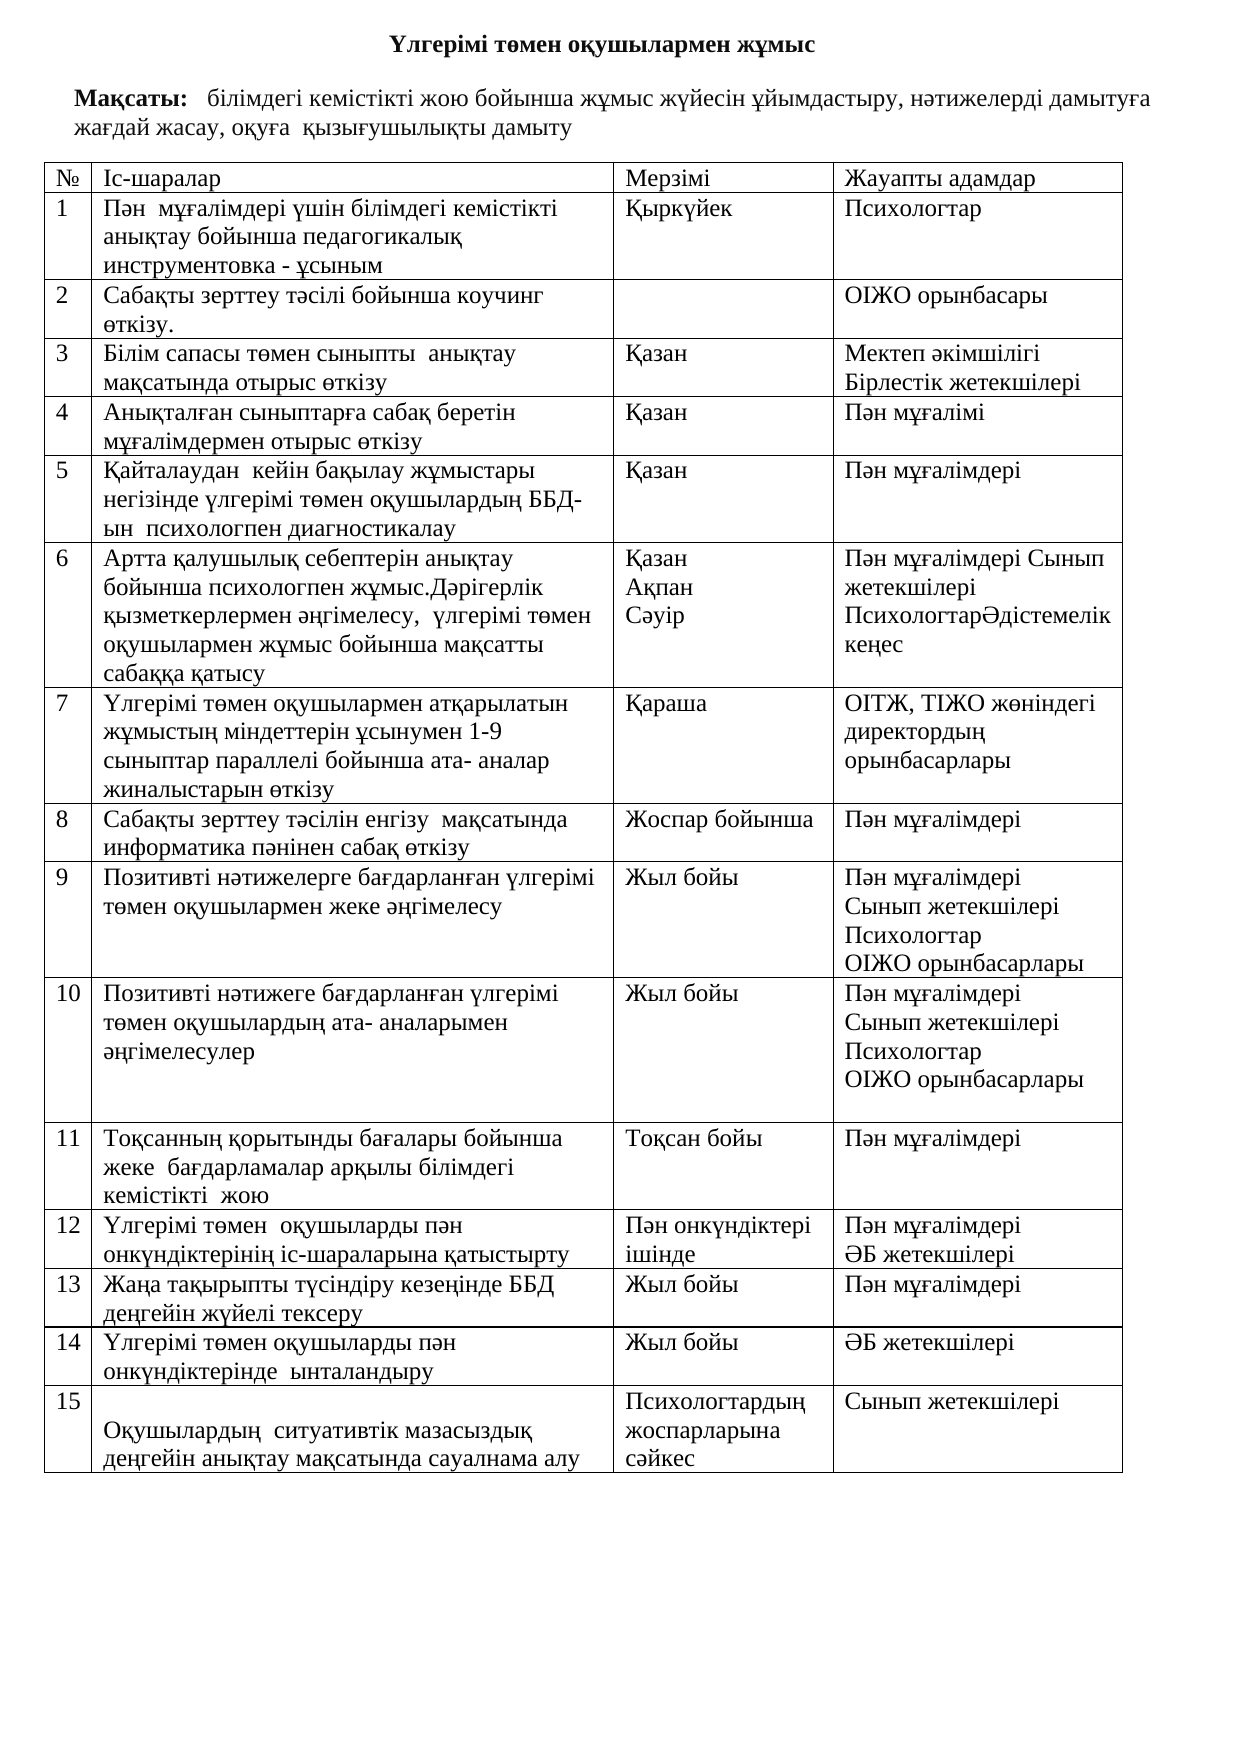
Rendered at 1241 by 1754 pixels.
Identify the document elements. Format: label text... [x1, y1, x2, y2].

table_cell Қазан Ақпан Сәуір [614, 543, 833, 687]
table_cell [614, 280, 833, 337]
table_cell Тоқсанның қорытынды бағалары бойынша жеке бағдарламалар арқылы білімдегі кемістікті жою [92, 1123, 613, 1209]
table_cell Артта қалушылық себептерін анықтау бойынша психологпен жұмыс.Дәрігерлік қызметкерлермен әңгімелесу, үлгерімі төмен оқушылармен жұмыс бойынша мақсатты сабаққа қатысу [92, 543, 613, 687]
table_cell Қыркүйек [614, 193, 833, 279]
table_cell Пән онкүндіктері ішінде [614, 1210, 833, 1268]
table_cell Жыл бойы [614, 978, 833, 1122]
table_cell Жыл бойы [614, 1328, 833, 1385]
text Мақсаты: білімдегі кемістікті жою бойынша жұмыс жүйесін ұйымдастыру, нәтижелерді дамытуға жағдай жасау, оқуға қызығушылықты дамыту [74, 83, 1152, 141]
table_cell Психологтардың жоспарларына сәйкес [614, 1386, 833, 1472]
table_cell Пән мұғалімдері үшін білімдегі кемістікті анықтау бойынша педагогикалық инструментовка - ұсыным [92, 193, 613, 279]
table_cell 4 [45, 397, 91, 454]
table_cell Мектеп әкімшілігі Бірлестік жетекшілері [834, 339, 1122, 396]
table_cell 6 [45, 543, 91, 687]
table_cell Сынып жетекшілері [834, 1386, 1122, 1472]
table_cell Қараша [614, 688, 833, 803]
table_cell Қазан [614, 456, 833, 542]
table_cell Жыл бойы [614, 1269, 833, 1326]
table_cell Жоспар бойынша [614, 804, 833, 861]
table_cell 9 [45, 862, 91, 977]
table_header Мерзімі [614, 163, 833, 192]
table_cell 8 [45, 804, 91, 861]
table_cell Жаңа тақырыпты түсіндіру кезеңінде ББД деңгейін жүйелі тексеру [92, 1269, 613, 1326]
table_cell Пән мұғалімдері [834, 456, 1122, 542]
table_cell 10 [45, 978, 91, 1122]
table_cell Позитивті нәтижелерге бағдарланған үлгерімі төмен оқушылармен жеке әңгімелесу [92, 862, 613, 977]
table_cell Қазан [614, 397, 833, 454]
table_cell Жыл бойы [614, 862, 833, 977]
table_cell Пән мұғалімі [834, 397, 1122, 454]
table_cell 5 [45, 456, 91, 542]
table_cell Пән мұғалімдері Сынып жетекшілері Психологтар ОІЖО орынбасарлары [834, 978, 1122, 1122]
table_cell 3 [45, 339, 91, 396]
table_cell Анықталған сыныптарға сабақ беретін мұғалімдермен отырыс өткізу [92, 397, 613, 454]
table_header Іс-шаралар [92, 163, 613, 192]
text Үлгерімі төмен оқушылармен жұмыс [389, 29, 1152, 58]
table_header Жауапты адамдар [834, 163, 1122, 192]
table_cell Оқушылардың ситуативтік мазасыздық деңгейін анықтау мақсатында сауалнама алу [92, 1386, 613, 1472]
table_cell 2 [45, 280, 91, 337]
table_cell 1 [45, 193, 91, 279]
table_cell Сабақты зерттеу тәсілін енгізу мақсатында информатика пәнінен сабақ өткізу [92, 804, 613, 861]
table_cell Пән мұғалімдері Сынып жетекшілері ПсихологтарӘдістемелік кеңес [834, 543, 1122, 687]
table_cell Қайталаудан кейін бақылау жұмыстары негізінде үлгерімі төмен оқушылардың ББД-ын психологпен диагностикалау [92, 456, 613, 542]
table_cell ОІТЖ, ТІЖО жөніндегі директордың орынбасарлары [834, 688, 1122, 803]
table_cell ӘБ жетекшілері [834, 1328, 1122, 1385]
table_cell Сабақты зерттеу тәсілі бойынша коучинг өткізу. [92, 280, 613, 337]
table_cell Психологтар [834, 193, 1122, 279]
table_cell Үлгерімі төмен оқушылармен атқарылатын жұмыстың міндеттерін ұсынумен 1-9 сыныптар параллелі бойынша ата- аналар жиналыстарын өткізу [92, 688, 613, 803]
table_cell ОІЖО орынбасары [834, 280, 1122, 337]
table_cell 12 [45, 1210, 91, 1268]
table_cell 13 [45, 1269, 91, 1326]
table_cell 14 [45, 1328, 91, 1385]
table_cell Пән мұғалімдері Сынып жетекшілері Психологтар ОІЖО орынбасарлары [834, 862, 1122, 977]
table_cell Пән мұғалімдері ӘБ жетекшілері [834, 1210, 1122, 1268]
table_cell Пән мұғалімдері [834, 804, 1122, 861]
table_cell 15 [45, 1386, 91, 1472]
table_cell Позитивті нәтижеге бағдарланған үлгерімі төмен оқушылардың ата- аналарымен әңгімелесулер [92, 978, 613, 1122]
table_cell Пән мұғалімдері [834, 1269, 1122, 1326]
table_cell 7 [45, 688, 91, 803]
table_cell Пән мұғалімдері [834, 1123, 1122, 1209]
table_cell Қазан [614, 339, 833, 396]
table_header № [45, 163, 91, 192]
table_cell Үлгерімі төмен оқушыларды пән онкүндіктерінде ынталандыру [92, 1328, 613, 1385]
table_cell Білім сапасы төмен сыныпты анықтау мақсатында отырыс өткізу [92, 339, 613, 396]
table_cell Үлгерімі төмен оқушыларды пән онкүндіктерінің іс-шараларына қатыстырту [92, 1210, 613, 1268]
table_cell Тоқсан бойы [614, 1123, 833, 1209]
table_cell 11 [45, 1123, 91, 1209]
